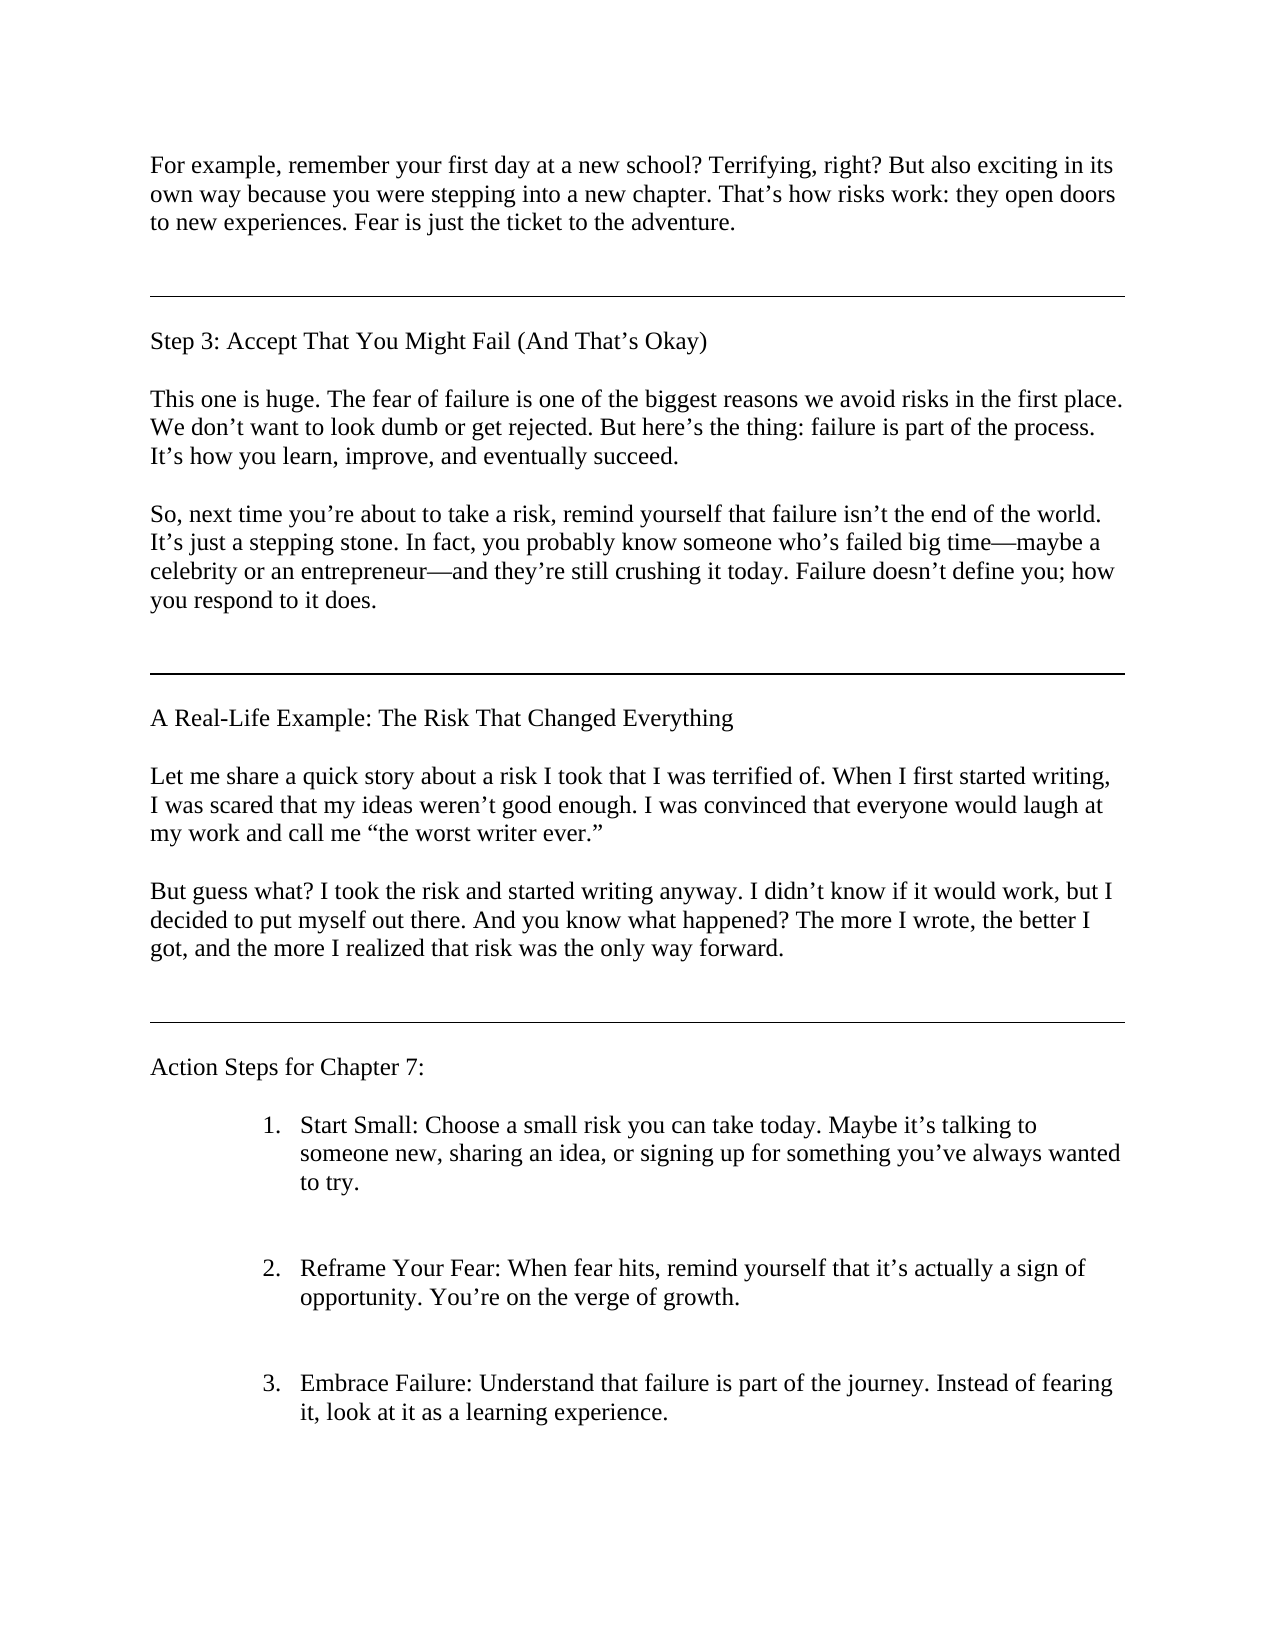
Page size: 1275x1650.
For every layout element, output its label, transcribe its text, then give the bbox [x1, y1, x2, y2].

list Reframe Your Fear: When fear hits, remind yourself that it’s actually a sign of opportunity. You’re on the verge of growth. [262, 1253, 1125, 1311]
list Start Small: Choose a small risk you can take today. Maybe it’s talking to someone new, sharing an idea, or signing up for something you’ve always wanted to try. [262, 1110, 1125, 1196]
text But guess what? I took the risk and started writing anyway. I didn’t know if it would work, but I decided to put myself out there. And you know what happened? The more I wrote, the better I got, and the more I realized that risk was the only way forward. [150, 876, 1125, 962]
text Step 3: Accept That You Might Fail (And That’s Okay) [150, 326, 1125, 355]
text Action Steps for Chapter 7: [150, 1052, 1125, 1081]
text So, next time you’re about to take a risk, remind yourself that failure isn’t the end of the world. It’s just a stepping stone. In fact, you probably know someone who’s failed big time—maybe a celebrity or an entrepreneur—and they’re still crushing it today. Failure doesn’t define you; how you respond to it does. [150, 499, 1125, 614]
list Embrace Failure: Understand that failure is part of the journey. Instead of fearing it, look at it as a learning experience. [262, 1368, 1125, 1426]
text For example, remember your first day at a new school? Terrifying, right? But also exciting in its own way because you were stepping into a new chapter. That’s how risks work: they open doors to new experiences. Fear is just the ticket to the adventure. [150, 150, 1125, 236]
text A Real-Life Example: The Risk That Changed Everything [150, 703, 1125, 732]
text This one is huge. The fear of failure is one of the biggest reasons we avoid risks in the first place. We don’t want to look dumb or get rejected. But here’s the thing: failure is part of the process. It’s how you learn, improve, and eventually succeed. [150, 384, 1125, 470]
text Let me share a quick story about a risk I took that I was terrified of. When I first started writing, I was scared that my ideas weren’t good enough. I was convinced that everyone would laugh at my work and call me “the worst writer ever.” [150, 761, 1125, 847]
